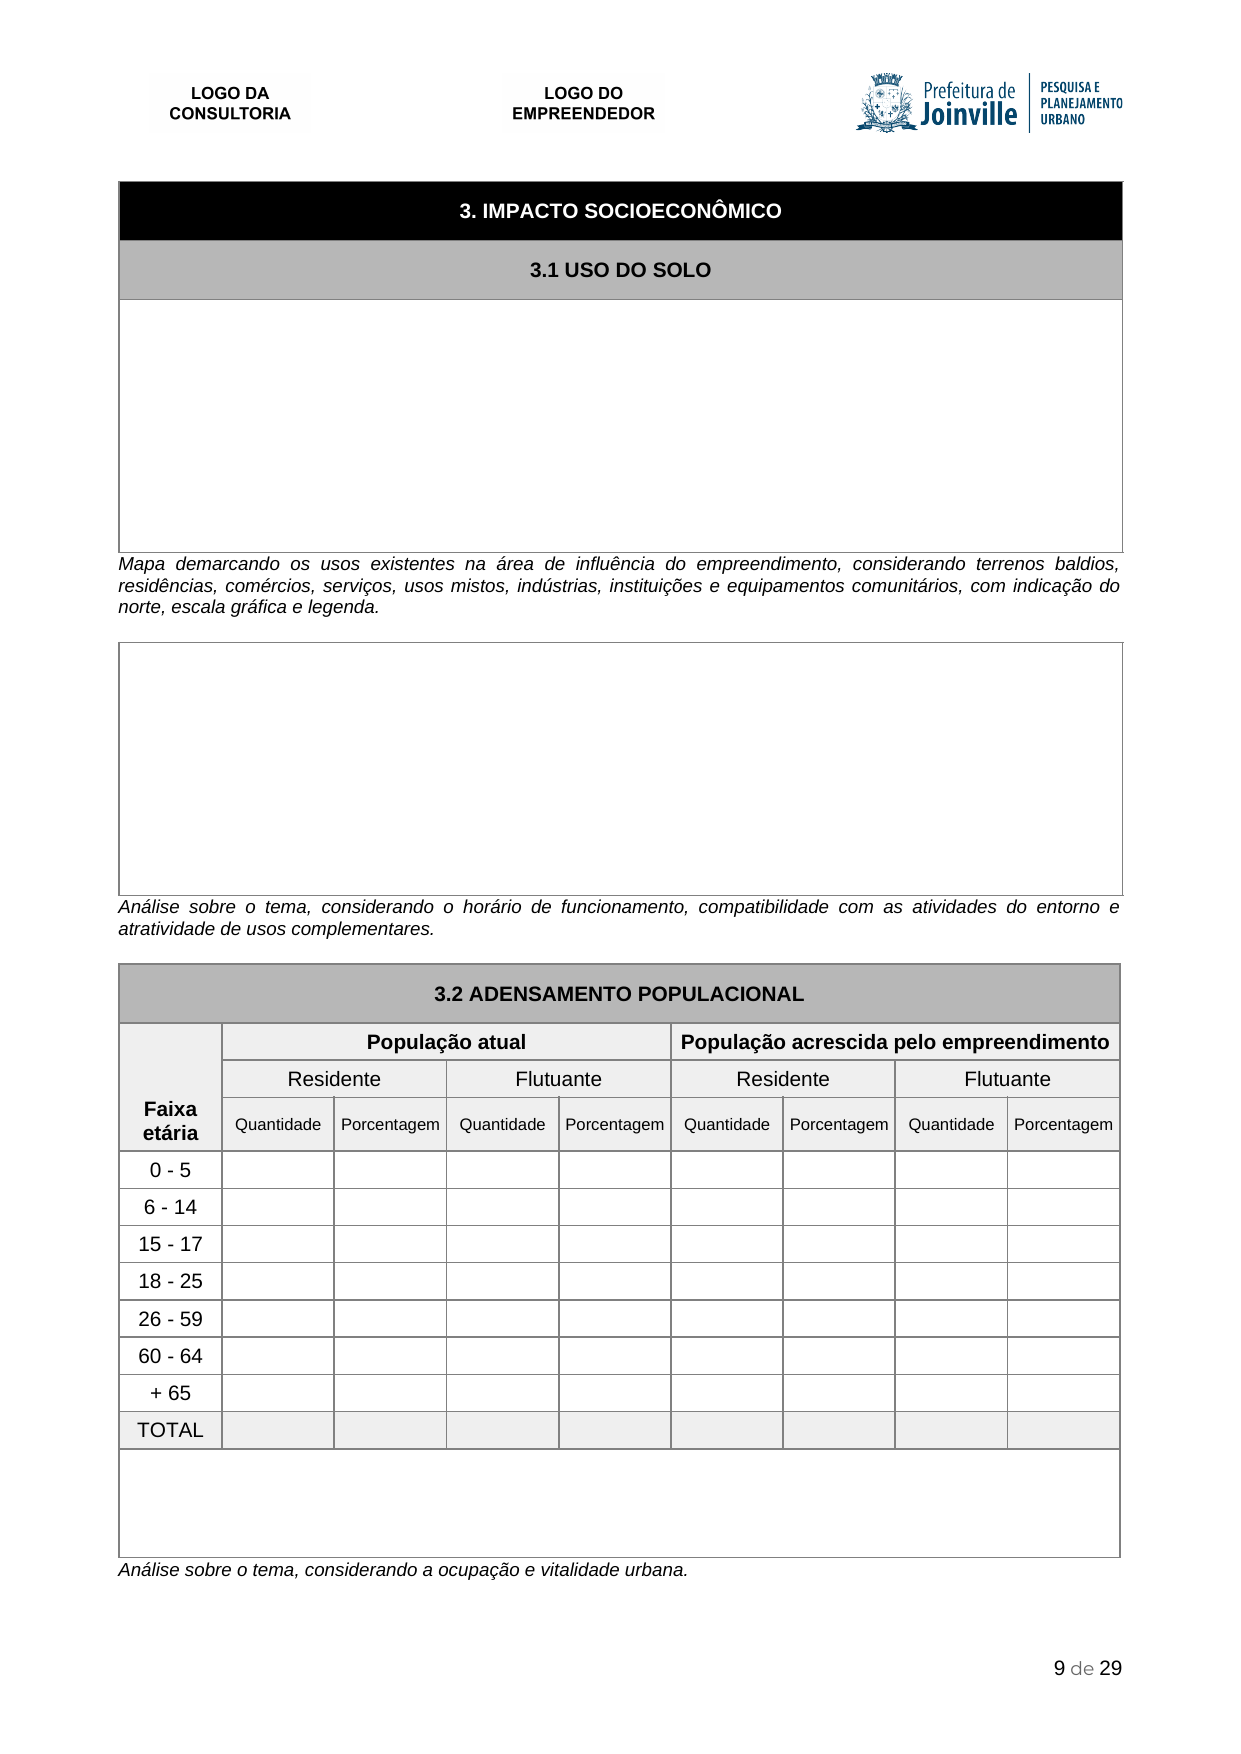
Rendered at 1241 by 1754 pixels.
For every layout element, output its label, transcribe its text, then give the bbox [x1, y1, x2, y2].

table_cell [447, 1263, 558, 1299]
table_cell [784, 1263, 894, 1299]
table_cell [447, 1189, 558, 1225]
table_cell [560, 1412, 670, 1448]
table_cell Residente [672, 1061, 894, 1096]
table_cell 60 - 64 [120, 1338, 221, 1373]
table_cell [672, 1338, 782, 1373]
table_cell [223, 1338, 333, 1373]
table_cell [447, 1301, 558, 1336]
table_cell [335, 1338, 446, 1373]
table_cell [672, 1412, 782, 1448]
table_cell Porcentagem [335, 1098, 446, 1150]
table_cell 6 - 14 [120, 1189, 221, 1225]
table_cell 15 - 17 [120, 1226, 221, 1262]
table_header 3.2 ADENSAMENTO POPULACIONAL [120, 965, 1119, 1022]
table_cell [447, 1152, 558, 1187]
table_cell [896, 1301, 1007, 1336]
picture [502, 73, 665, 133]
table_cell Flutuante [896, 1061, 1119, 1096]
table_cell [335, 1152, 446, 1187]
table_cell População acrescida pelo empreendimento [672, 1024, 1119, 1059]
table_cell [896, 1412, 1007, 1448]
table_cell [560, 1226, 670, 1262]
table_cell Quantidade [896, 1098, 1007, 1150]
table_cell 26 - 59 [120, 1301, 221, 1336]
table_cell [223, 1189, 333, 1225]
table_cell [672, 1226, 782, 1262]
table_cell [784, 1412, 894, 1448]
table_cell Quantidade [672, 1098, 782, 1150]
table_cell [447, 1338, 558, 1373]
table_cell 0 - 5 [120, 1152, 221, 1187]
table_cell [335, 1375, 446, 1411]
table_cell Flutuante [447, 1061, 670, 1096]
table_cell TOTAL [120, 1412, 221, 1448]
table_header 3. IMPACTO SOCIOECONÔMICO [120, 182, 1122, 240]
table_cell [896, 1152, 1007, 1187]
table_cell [1008, 1301, 1119, 1336]
table_cell [672, 1375, 782, 1411]
table_cell [335, 1412, 446, 1448]
table_cell [223, 1263, 333, 1299]
table_cell [447, 1412, 558, 1448]
table_cell [335, 1301, 446, 1336]
table_cell Faixa etária [120, 1024, 221, 1150]
table_cell [672, 1189, 782, 1225]
table_cell [1008, 1412, 1119, 1448]
table_cell [896, 1189, 1007, 1225]
table_cell Porcentagem [560, 1098, 670, 1150]
table_cell [784, 1226, 894, 1262]
table_cell [1008, 1263, 1119, 1299]
table_cell [1008, 1189, 1119, 1225]
table_cell [896, 1226, 1007, 1262]
table_cell [447, 1226, 558, 1262]
table_cell [560, 1152, 670, 1187]
table_cell [1008, 1152, 1119, 1187]
table_cell [784, 1375, 894, 1411]
table_cell Quantidade [223, 1098, 333, 1150]
table_cell [560, 1263, 670, 1299]
picture [148, 73, 312, 133]
text Mapa demarcando os usos existentes na área de influência do empreendimento, considerando terrenos baldios, residências, comércios, serviços, usos mistos, indústrias, instituições e equipamentos comunitários, com indicação do norte, escala gráfica e legenda. [118, 553, 1122, 618]
text Análise sobre o tema, considerando o horário de funcionamento, compatibilidade com as atividades do entorno e atratividade de usos complementares. [118, 896, 1122, 939]
table_cell Porcentagem [1008, 1098, 1119, 1150]
table_cell Quantidade [447, 1098, 558, 1150]
table_cell [560, 1189, 670, 1225]
table_cell [223, 1226, 333, 1262]
table_cell Porcentagem [784, 1098, 894, 1150]
picture [855, 73, 1123, 133]
table_cell [784, 1152, 894, 1187]
table_cell 18 - 25 [120, 1263, 221, 1299]
table_cell [335, 1226, 446, 1262]
table_cell [447, 1375, 558, 1411]
table_cell [1008, 1375, 1119, 1411]
table_cell 3.1 USO DO SOLO [120, 241, 1122, 299]
table_cell [560, 1301, 670, 1336]
table_cell [223, 1152, 333, 1187]
table_cell [560, 1375, 670, 1411]
table_cell [672, 1263, 782, 1299]
table_header [120, 643, 1122, 894]
table_cell [896, 1375, 1007, 1411]
table_cell [784, 1301, 894, 1336]
table_cell [335, 1263, 446, 1299]
table_cell [784, 1189, 894, 1225]
text Análise sobre o tema, considerando a ocupação e vitalidade urbana. [118, 1558, 1122, 1580]
table_cell [560, 1338, 670, 1373]
table_cell [1008, 1226, 1119, 1262]
table_cell [896, 1263, 1007, 1299]
table_cell [672, 1152, 782, 1187]
table_cell [672, 1301, 782, 1336]
table_cell Residente [223, 1061, 446, 1096]
table_cell [223, 1412, 333, 1448]
table_cell [896, 1338, 1007, 1373]
table_cell [335, 1189, 446, 1225]
table_cell [223, 1375, 333, 1411]
table_cell [1008, 1338, 1119, 1373]
table_cell + 65 [120, 1375, 221, 1411]
table_cell [120, 1450, 1119, 1557]
table_cell [784, 1338, 894, 1373]
table_cell População atual [223, 1024, 670, 1059]
table_cell [223, 1301, 333, 1336]
table_cell [120, 300, 1122, 551]
